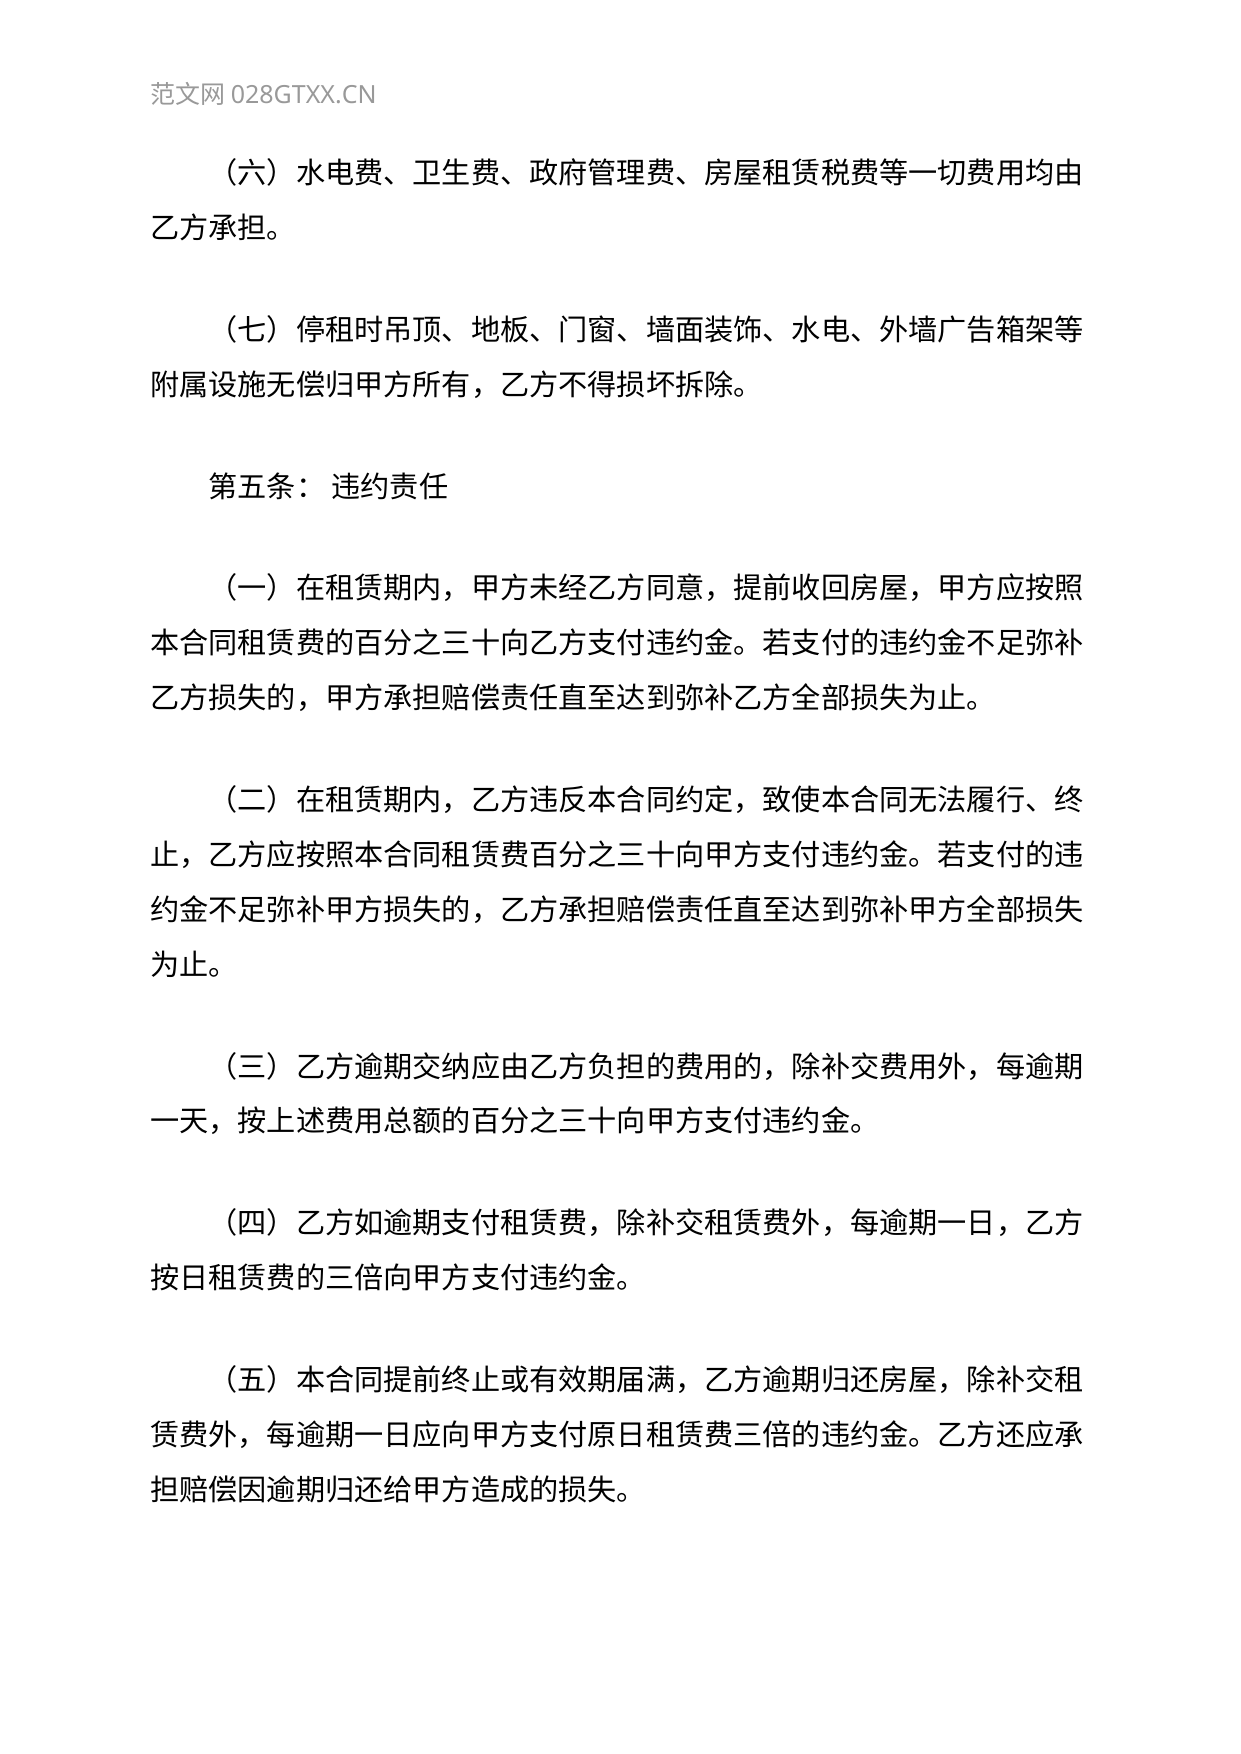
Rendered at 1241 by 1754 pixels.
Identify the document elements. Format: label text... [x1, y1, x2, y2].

text 第五条： 违约责任 [150, 463, 1090, 506]
text （六）水电费、卫生费、政府管理费、房屋租赁税费等一切费用均由乙方承担。 [150, 150, 1090, 247]
text （七）停租时吊顶、地板、门窗、墙面装饰、水电、外墙广告箱架等附属设施无偿归甲方所有，乙方不得损坏拆除。 [150, 307, 1090, 404]
text （二）在租赁期内，乙方违反本合同约定，致使本合同无法履行、终止，乙方应按照本合同租赁费百分之三十向甲方支付违约金。若支付的违约金不足弥补甲方损失的，乙方承担赔偿责任直至达到弥补甲方全部损失为止。 [150, 777, 1090, 984]
text （五）本合同提前终止或有效期届满，乙方逾期归还房屋，除补交租赁费外，每逾期一日应向甲方支付原日租赁费三倍的违约金。乙方还应承担赔偿因逾期归还给甲方造成的损失。 [150, 1356, 1090, 1508]
text （四）乙方如逾期支付租赁费，除补交租赁费外，每逾期一日，乙方按日租赁费的三倍向甲方支付违约金。 [150, 1200, 1090, 1297]
text （三）乙方逾期交纳应由乙方负担的费用的，除补交费用外，每逾期一天，按上述费用总额的百分之三十向甲方支付违约金。 [150, 1043, 1090, 1140]
text （一）在租赁期内，甲方未经乙方同意，提前收回房屋，甲方应按照本合同租赁费的百分之三十向乙方支付违约金。若支付的违约金不足弥补乙方损失的，甲方承担赔偿责任直至达到弥补乙方全部损失为止。 [150, 565, 1090, 717]
